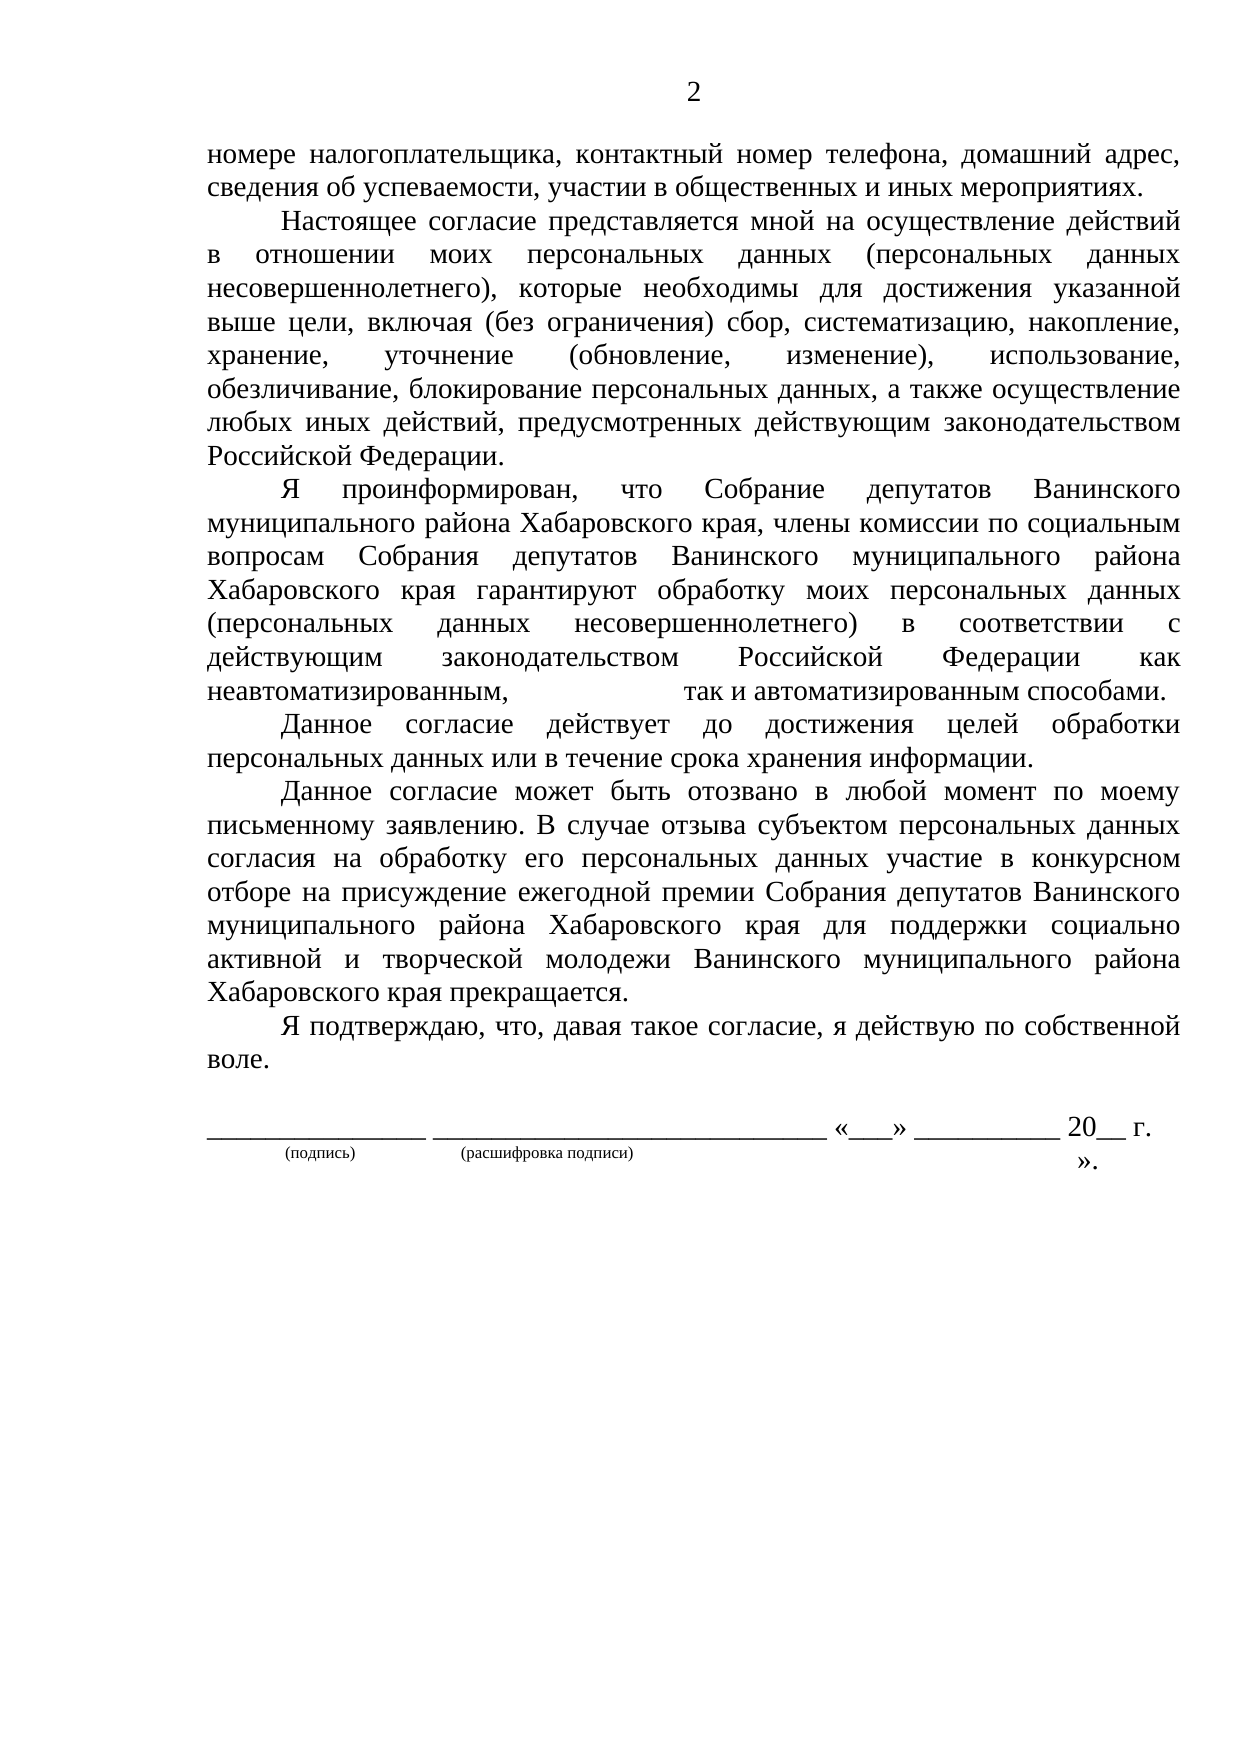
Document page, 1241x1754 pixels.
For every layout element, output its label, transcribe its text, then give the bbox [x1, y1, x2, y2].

text Данное согласие действует до достижения целей обработки персональных данных или в течение срока хранения информации. [207, 706, 1181, 773]
text (подпись) (расшифровка подписи) ». [207, 1142, 1181, 1176]
text Я проинформирован, что Собрание депутатов Ванинского муниципального района Хабаровского края, члены комиссии по социальным вопросам Собрания депутатов Ванинского муниципального района Хабаровского края гарантируют обработку моих персональных данных (персональных данных несовершеннолетнего) в соответствии с действующим законодательством Российской Федерации как неавтоматизированным, так и автоматизированным способами. [207, 471, 1181, 706]
text _______________ ___________________________ «___» __________ 20__ г. [207, 1109, 1181, 1142]
text Настоящее согласие представляется мной на осуществление действий в отношении моих персональных данных (персональных данных несовершеннолетнего), которые необходимы для достижения указанной выше цели, включая (без ограничения) сбор, систематизацию, накопление, хранение, уточнение (обновление, изменение), использование, обезличивание, блокирование персональных данных, а также осуществление любых иных действий, предусмотренных действующим законодательством Российской Федерации. [207, 203, 1181, 471]
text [207, 136, 1181, 203]
text Данное согласие может быть отозвано в любой момент по моему письменному заявлению. В случае отзыва субъектом персональных данных согласия на обработку его персональных данных участие в конкурсном отборе на присуждение ежегодной премии Собрания депутатов Ванинского муниципального района Хабаровского края для поддержки социально активной и творческой молодежи Ванинского муниципального района Хабаровского края прекращается. [207, 773, 1181, 1008]
text Я подтверждаю, что, давая такое согласие, я действую по собственной воле. [207, 1008, 1181, 1075]
